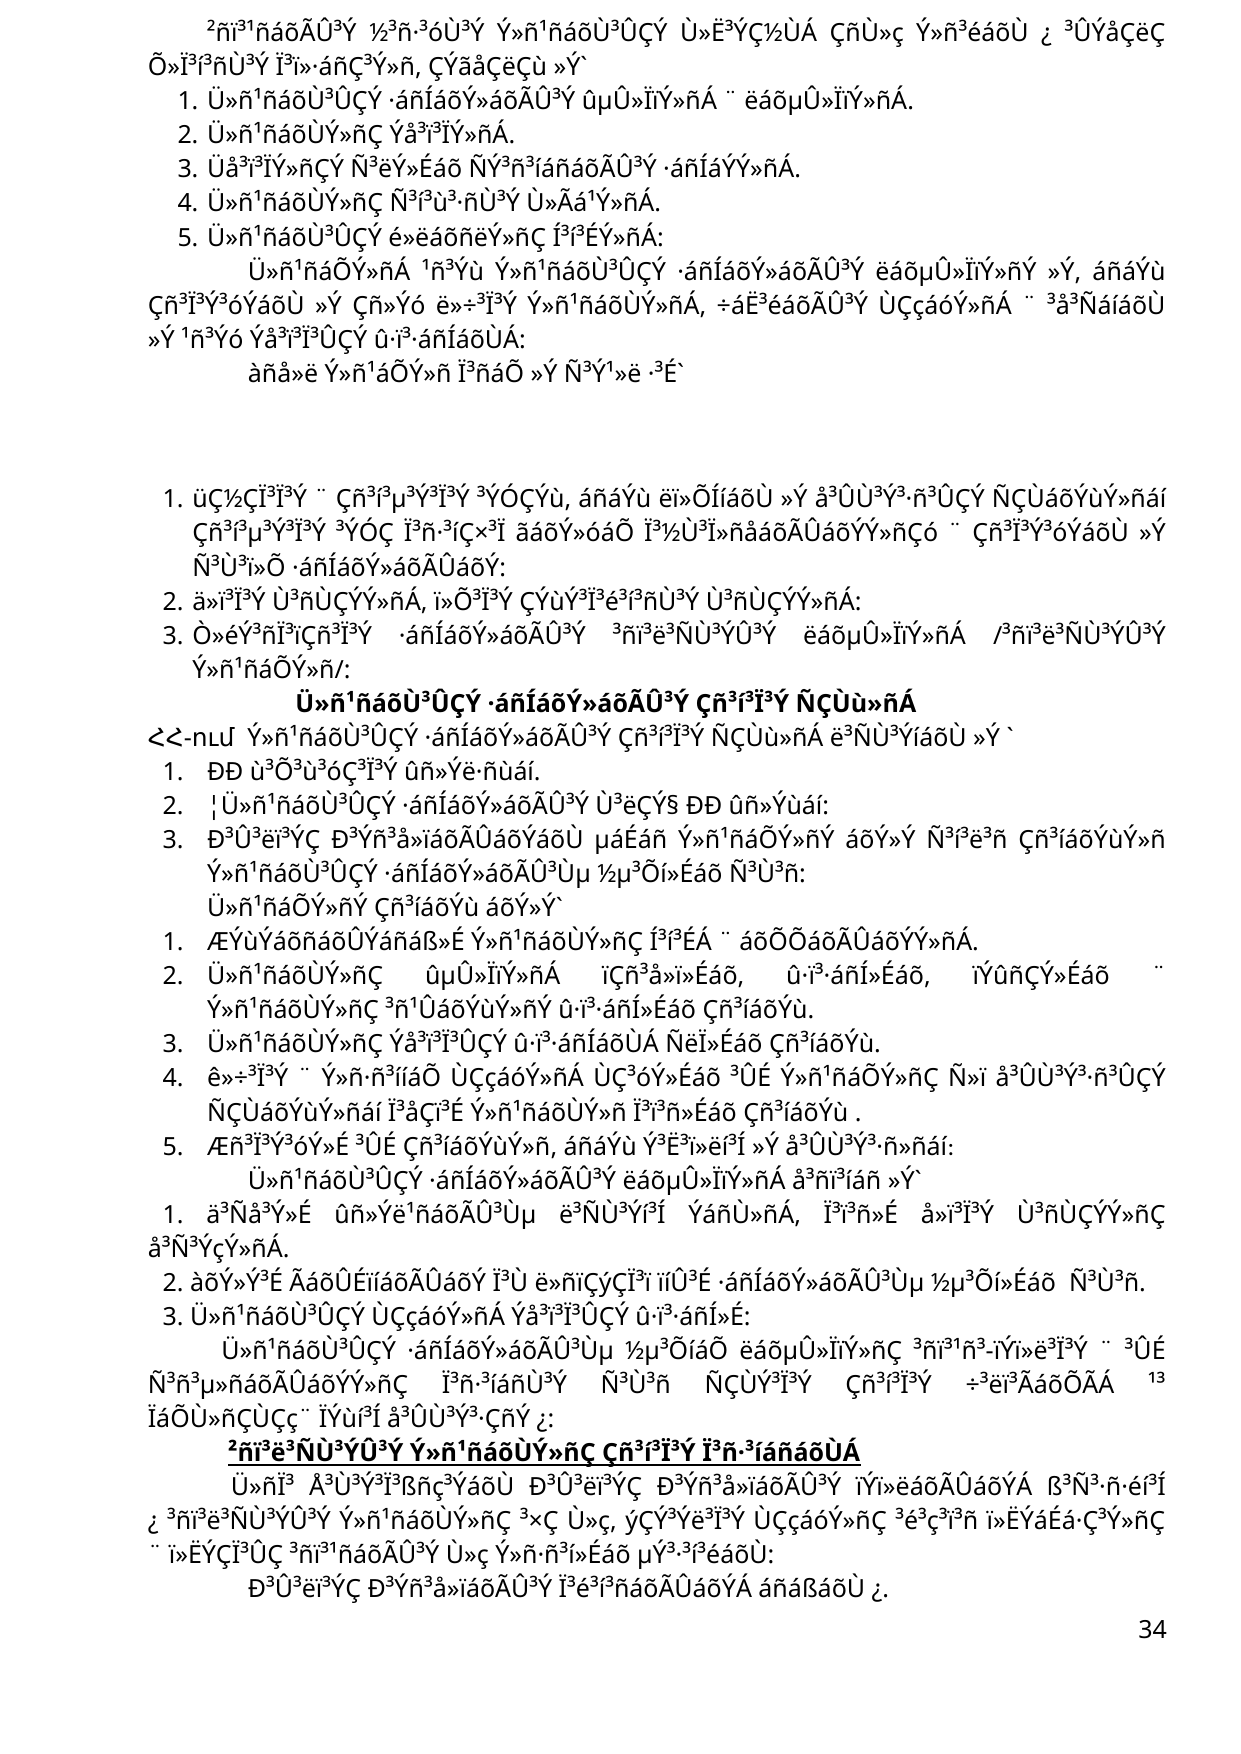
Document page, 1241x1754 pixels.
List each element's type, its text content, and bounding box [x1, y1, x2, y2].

text Ð³Û³ëï³ÝÇ Ð³Ýñ³å»ïáõÃÛ³Ý Ï³é³í³ñáõÃÛáõÝÁ áñáßáõÙ ¿. [148, 1571, 1167, 1605]
text 2. àõÝ»Ý³É ÃáõÛÉïíáõÃÛáõÝ Ï³Ù ë»ñïÇýÇÏ³ï ïíÛ³É ·áñÍáõÝ»áõÃÛ³Ùµ ½µ³Õí»Éáõ Ñ³Ù³ñ. [148, 1264, 1167, 1298]
text àñå»ë Ý»ñ¹áÕÝ»ñ Ï³ñáÕ »Ý Ñ³Ý¹»ë ·³É` [148, 355, 1167, 389]
text 3. Ü»ñ¹ñáõÙ³ÛÇÝ ÙÇçáóÝ»ñÁ Ýå³ï³Ï³ÛÇÝ û·ï³·áñÍ»É: [148, 1298, 1167, 1333]
list Ü»ñ¹ñáõÙÝ»ñÇ Ýå³ï³Ï³ÛÇÝ û·ï³·áñÍáõÙÁ ÑëÏ»Éáõ Çñ³íáõÝù. [162, 1026, 1167, 1060]
list ÐÐ ù³Õ³ù³óÇ³Ï³Ý ûñ»Ýë·ñùáí. [162, 753, 1167, 788]
list Æñ³Ï³Ý³óÝ»É ³ÛÉ Çñ³íáõÝùÝ»ñ, áñáÝù Ý³Ë³ï»ëí³Í »Ý å³ÛÙ³Ý³·ñ»ñáí: [162, 1128, 1167, 1162]
text ՀՀ-ում Ý»ñ¹ñáõÙ³ÛÇÝ ·áñÍáõÝ»áõÃÛ³Ý Çñ³í³Ï³Ý ÑÇÙù»ñÁ ë³ÑÙ³ÝíáõÙ »Ý ` [148, 719, 1167, 753]
text Ü»ñ¹ñáÕÝ»ñÁ ¹ñ³Ýù Ý»ñ¹ñáõÙ³ÛÇÝ ·áñÍáõÝ»áõÃÛ³Ý ëáõµÛ»ÏïÝ»ñÝ »Ý, áñáÝù Çñ³Ï³Ý³óÝáõÙ »Ý Çñ»Ýó ë»÷³Ï³Ý Ý»ñ¹ñáõÙÝ»ñÁ, ÷áË³éáõÃÛ³Ý ÙÇçáóÝ»ñÁ ¨ ³å³ÑáíáõÙ »Ý ¹ñ³Ýó Ýå³ï³Ï³ÛÇÝ û·ï³·áñÍáõÙÁ: [148, 253, 1167, 355]
list üÇ½ÇÏ³Ï³Ý ¨ Çñ³í³µ³Ý³Ï³Ý ³ÝÓÇÝù, áñáÝù ëï»ÕÍíáõÙ »Ý å³ÛÙ³Ý³·ñ³ÛÇÝ ÑÇÙáõÝùÝ»ñáí Çñ³í³µ³Ý³Ï³Ý ³ÝÓÇ Ï³ñ·³íÇ×³Ï ãáõÝ»óáÕ Ï³½Ù³Ï»ñåáõÃÛáõÝÝ»ñÇó ¨ Çñ³Ï³Ý³óÝáõÙ »Ý Ñ³Ù³ï»Õ ·áñÍáõÝ»áõÃÛáõÝ: [162, 481, 1167, 583]
list Ü»ñ¹ñáÕÝ»ñÝ Çñ³íáõÝù áõÝ»Ý` [207, 890, 1167, 924]
list ÆÝùÝáõñáõÛÝáñáß»É Ý»ñ¹ñáõÙÝ»ñÇ Í³í³ÉÁ ¨ áõÕÕáõÃÛáõÝÝ»ñÁ. [162, 924, 1167, 958]
text Ü»ñ¹ñáõÙ³ÛÇÝ ·áñÍáõÝ»áõÃÛ³Ý ëáõµÛ»ÏïÝ»ñÁ å³ñï³íáñ »Ý` [148, 1162, 1167, 1196]
list Ü»ñ¹ñáõÙÝ»ñÇ ûµÛ»ÏïÝ»ñÁ ïÇñ³å»ï»Éáõ, û·ï³·áñÍ»Éáõ, ïÝûñÇÝ»Éáõ ¨ Ý»ñ¹ñáõÙÝ»ñÇ ³ñ¹ÛáõÝùÝ»ñÝ û·ï³·áñÍ»Éáõ Çñ³íáõÝù. [162, 958, 1167, 1026]
list ê»÷³Ï³Ý ¨ Ý»ñ·ñ³ííáÕ ÙÇçáóÝ»ñÁ ÙÇ³óÝ»Éáõ ³ÛÉ Ý»ñ¹ñáÕÝ»ñÇ Ñ»ï å³ÛÙ³Ý³·ñ³ÛÇÝ ÑÇÙáõÝùÝ»ñáí Ï³åÇï³É Ý»ñ¹ñáõÙÝ»ñ Ï³ï³ñ»Éáõ Çñ³íáõÝù . [162, 1060, 1167, 1128]
text ²ñï³¹ñáõÃÛ³Ý ½³ñ·³óÙ³Ý Ý»ñ¹ñáõÙ³ÛÇÝ Ù»Ë³ÝÇ½ÙÁ ÇñÙ»ç Ý»ñ³éáõÙ ¿ ³ÛÝåÇëÇ Õ»Ï³í³ñÙ³Ý Ï³ï»·áñÇ³Ý»ñ, ÇÝãåÇëÇù »Ý` [148, 15, 1167, 83]
list Ð³Û³ëï³ÝÇ Ð³Ýñ³å»ïáõÃÛáõÝáõÙ µáÉáñ Ý»ñ¹ñáÕÝ»ñÝ áõÝ»Ý Ñ³í³ë³ñ Çñ³íáõÝùÝ»ñ Ý»ñ¹ñáõÙ³ÛÇÝ ·áñÍáõÝ»áõÃÛ³Ùµ ½µ³Õí»Éáõ Ñ³Ù³ñ: [162, 822, 1167, 890]
text Ü»ñ¹ñáõÙ³ÛÇÝ ·áñÍáõÝ»áõÃÛ³Ý Çñ³í³Ï³Ý ÑÇÙù»ñÁ [148, 685, 1167, 719]
list ¦Ü»ñ¹ñáõÙ³ÛÇÝ ·áñÍáõÝ»áõÃÛ³Ý Ù³ëÇÝ§ ÐÐ ûñ»Ýùáí: [162, 788, 1167, 822]
text 1. ä³Ñå³Ý»É ûñ»Ýë¹ñáõÃÛ³Ùµ ë³ÑÙ³Ýí³Í ÝáñÙ»ñÁ, Ï³ï³ñ»É å»ï³Ï³Ý Ù³ñÙÇÝÝ»ñÇ å³Ñ³ÝçÝ»ñÁ. [148, 1196, 1167, 1264]
list ä»ï³Ï³Ý Ù³ñÙÇÝÝ»ñÁ, ï»Õ³Ï³Ý ÇÝùÝ³Ï³é³í³ñÙ³Ý Ù³ñÙÇÝÝ»ñÁ: [162, 583, 1167, 617]
text ²ñï³ë³ÑÙ³ÝÛ³Ý Ý»ñ¹ñáõÙÝ»ñÇ Çñ³í³Ï³Ý Ï³ñ·³íáñáõÙÁ [148, 1435, 1167, 1469]
list Ü»ñ¹ñáõÙ³ÛÇÝ é»ëáõñëÝ»ñÇ Í³í³ÉÝ»ñÁ: [177, 219, 1167, 253]
text Ü»ñ¹ñáõÙ³ÛÇÝ ·áñÍáõÝ»áõÃÛ³Ùµ ½µ³ÕíáÕ ëáõµÛ»ÏïÝ»ñÇ ³ñï³¹ñ³-ïÝï»ë³Ï³Ý ¨ ³ÛÉ Ñ³ñ³µ»ñáõÃÛáõÝÝ»ñÇ Ï³ñ·³íáñÙ³Ý Ñ³Ù³ñ ÑÇÙÝ³Ï³Ý Çñ³í³Ï³Ý ÷³ëï³ÃáõÕÃÁ ¹³ ÏáÕÙ»ñÇÙÇç¨ ÏÝùí³Í å³ÛÙ³Ý³·ÇñÝ ¿: [148, 1333, 1167, 1435]
list Ò»éÝ³ñÏ³ïÇñ³Ï³Ý ·áñÍáõÝ»áõÃÛ³Ý ³ñï³ë³ÑÙ³ÝÛ³Ý ëáõµÛ»ÏïÝ»ñÁ /³ñï³ë³ÑÙ³ÝÛ³Ý Ý»ñ¹ñáÕÝ»ñ/: [162, 617, 1167, 685]
list Üå³ï³ÏÝ»ñÇÝ Ñ³ëÝ»Éáõ ÑÝ³ñ³íáñáõÃÛ³Ý ·áñÍáÝÝ»ñÁ. [177, 151, 1167, 185]
text Ü»ñÏ³ Å³Ù³Ý³Ï³ßñç³ÝáõÙ Ð³Û³ëï³ÝÇ Ð³Ýñ³å»ïáõÃÛ³Ý ïÝï»ëáõÃÛáõÝÁ ß³Ñ³·ñ·éí³Í ¿ ³ñï³ë³ÑÙ³ÝÛ³Ý Ý»ñ¹ñáõÙÝ»ñÇ ³×Ç Ù»ç, ýÇÝ³Ýë³Ï³Ý ÙÇçáóÝ»ñÇ ³é³ç³ï³ñ ï»ËÝáÉá·Ç³Ý»ñÇ ¨ ï»ËÝÇÏ³ÛÇ ³ñï³¹ñáõÃÛ³Ý Ù»ç Ý»ñ·ñ³í»Éáõ µÝ³·³í³éáõÙ: [148, 1469, 1167, 1571]
list Ü»ñ¹ñáõÙÝ»ñÇ Ýå³ï³ÏÝ»ñÁ. [177, 117, 1167, 151]
list Ü»ñ¹ñáõÙÝ»ñÇ Ñ³í³ù³·ñÙ³Ý Ù»Ãá¹Ý»ñÁ. [177, 185, 1167, 219]
list Ü»ñ¹ñáõÙ³ÛÇÝ ·áñÍáõÝ»áõÃÛ³Ý ûµÛ»ÏïÝ»ñÁ ¨ ëáõµÛ»ÏïÝ»ñÁ. [177, 83, 1167, 117]
